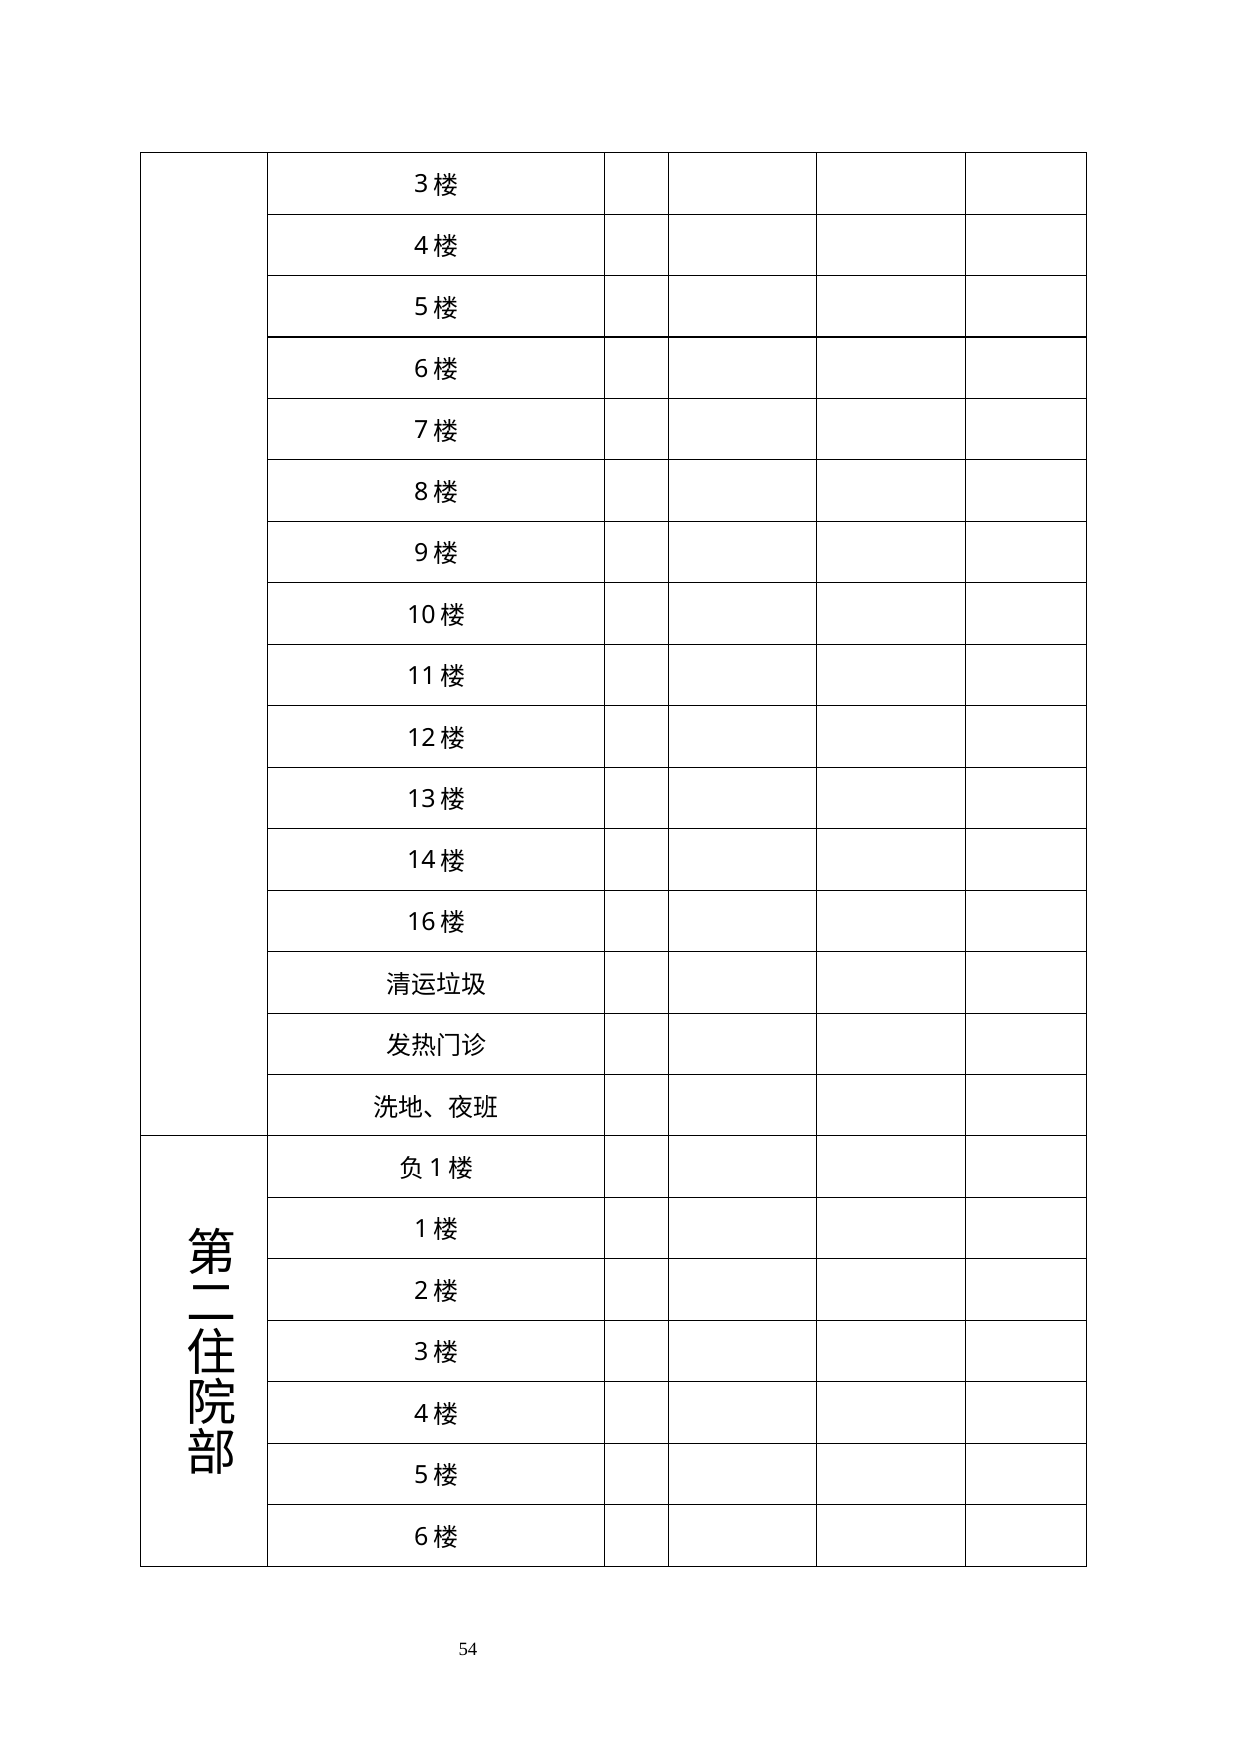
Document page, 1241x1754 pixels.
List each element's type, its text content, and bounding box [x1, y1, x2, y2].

table_cell [817, 1075, 965, 1135]
table_cell [669, 1382, 816, 1443]
table_cell [966, 1136, 1086, 1197]
table_cell [669, 399, 816, 459]
table_cell [605, 276, 668, 336]
table_cell [966, 276, 1086, 336]
table_cell [605, 891, 668, 951]
table_cell [817, 522, 965, 582]
table_cell [966, 1444, 1086, 1504]
table_cell [605, 583, 668, 644]
table_cell [966, 153, 1086, 213]
table_cell [669, 460, 816, 521]
table_cell [966, 1505, 1086, 1566]
table_cell 11楼 [268, 645, 604, 705]
table_cell 5楼 [268, 276, 604, 336]
table_cell [605, 1444, 668, 1504]
table_cell [605, 1259, 668, 1320]
table_cell [817, 1505, 965, 1566]
table_cell [817, 768, 965, 828]
table_cell [605, 1505, 668, 1566]
table_cell [669, 1321, 816, 1381]
table_cell 第二住院部 [141, 1136, 267, 1566]
table_cell 1楼 [268, 1198, 604, 1258]
table_cell [605, 1198, 668, 1258]
table_cell 4楼 [268, 215, 604, 275]
table_cell [605, 399, 668, 459]
table_cell [817, 460, 965, 521]
table_cell [669, 1198, 816, 1258]
table_cell 3楼 [268, 153, 604, 213]
table_cell [817, 829, 965, 889]
table_cell [966, 1321, 1086, 1381]
table_cell [817, 706, 965, 767]
table_cell 14楼 [268, 829, 604, 889]
table_cell [966, 768, 1086, 828]
table_cell [669, 1259, 816, 1320]
table_cell 6楼 [268, 1505, 604, 1566]
table_cell [817, 1444, 965, 1504]
table_cell [605, 460, 668, 521]
table_cell [605, 1321, 668, 1381]
table_cell [817, 399, 965, 459]
table_cell [669, 768, 816, 828]
table_cell 洗地、夜班 [268, 1075, 604, 1135]
table_cell [966, 1075, 1086, 1135]
table_cell [605, 952, 668, 1012]
table_cell [669, 1014, 816, 1074]
table_cell [817, 1198, 965, 1258]
table_cell [966, 1198, 1086, 1258]
table_cell [817, 952, 965, 1012]
table_cell [605, 215, 668, 275]
table_cell [966, 338, 1086, 398]
table_cell [817, 276, 965, 336]
table_cell [605, 338, 668, 398]
table_cell [966, 1014, 1086, 1074]
table_cell [817, 645, 965, 705]
table_cell [605, 706, 668, 767]
table_cell 10楼 [268, 583, 604, 644]
table_cell [817, 1321, 965, 1381]
table_cell [966, 829, 1086, 889]
table_cell 16楼 [268, 891, 604, 951]
table_cell [669, 338, 816, 398]
table_cell [605, 645, 668, 705]
table_cell [669, 276, 816, 336]
table_cell [817, 153, 965, 213]
table_cell [669, 706, 816, 767]
table_cell [817, 891, 965, 951]
table_cell [817, 215, 965, 275]
table_cell [605, 1075, 668, 1135]
table_cell 负1楼 [268, 1136, 604, 1197]
table_cell [966, 645, 1086, 705]
table_cell [605, 153, 668, 213]
table_cell [669, 952, 816, 1012]
table_cell [669, 1444, 816, 1504]
table_cell [966, 891, 1086, 951]
table_cell [605, 1136, 668, 1197]
table_cell [966, 399, 1086, 459]
table_cell 9楼 [268, 522, 604, 582]
table_cell [669, 215, 816, 275]
table_cell 3楼 [268, 1321, 604, 1381]
table_cell [966, 522, 1086, 582]
table_cell 13楼 [268, 768, 604, 828]
table_cell 清运垃圾 [268, 952, 604, 1012]
table_cell [669, 522, 816, 582]
table_cell [966, 583, 1086, 644]
table_cell [817, 1259, 965, 1320]
table_cell [669, 645, 816, 705]
table_cell [669, 829, 816, 889]
table_cell [605, 768, 668, 828]
table_cell [966, 460, 1086, 521]
table_cell [605, 1382, 668, 1443]
table_cell [669, 1075, 816, 1135]
table_cell [817, 1014, 965, 1074]
table_cell [817, 1382, 965, 1443]
table_cell 发热门诊 [268, 1014, 604, 1074]
table_cell [966, 1259, 1086, 1320]
table_cell [817, 583, 965, 644]
table_cell [966, 215, 1086, 275]
table_cell [605, 522, 668, 582]
table_cell 6楼 [268, 338, 604, 398]
table_cell [817, 338, 965, 398]
table_cell 4楼 [268, 1382, 604, 1443]
table_cell [669, 1505, 816, 1566]
table_cell [966, 952, 1086, 1012]
table_cell 2楼 [268, 1259, 604, 1320]
table_cell [605, 829, 668, 889]
table_cell [605, 1014, 668, 1074]
table_cell 7楼 [268, 399, 604, 459]
table_cell [966, 706, 1086, 767]
table_cell 5楼 [268, 1444, 604, 1504]
table_cell [669, 153, 816, 213]
table_cell [669, 583, 816, 644]
table_cell [669, 891, 816, 951]
table_cell [669, 1136, 816, 1197]
table_cell 8楼 [268, 460, 604, 521]
table_cell [817, 1136, 965, 1197]
table_cell [966, 1382, 1086, 1443]
table_cell 12楼 [268, 706, 604, 767]
